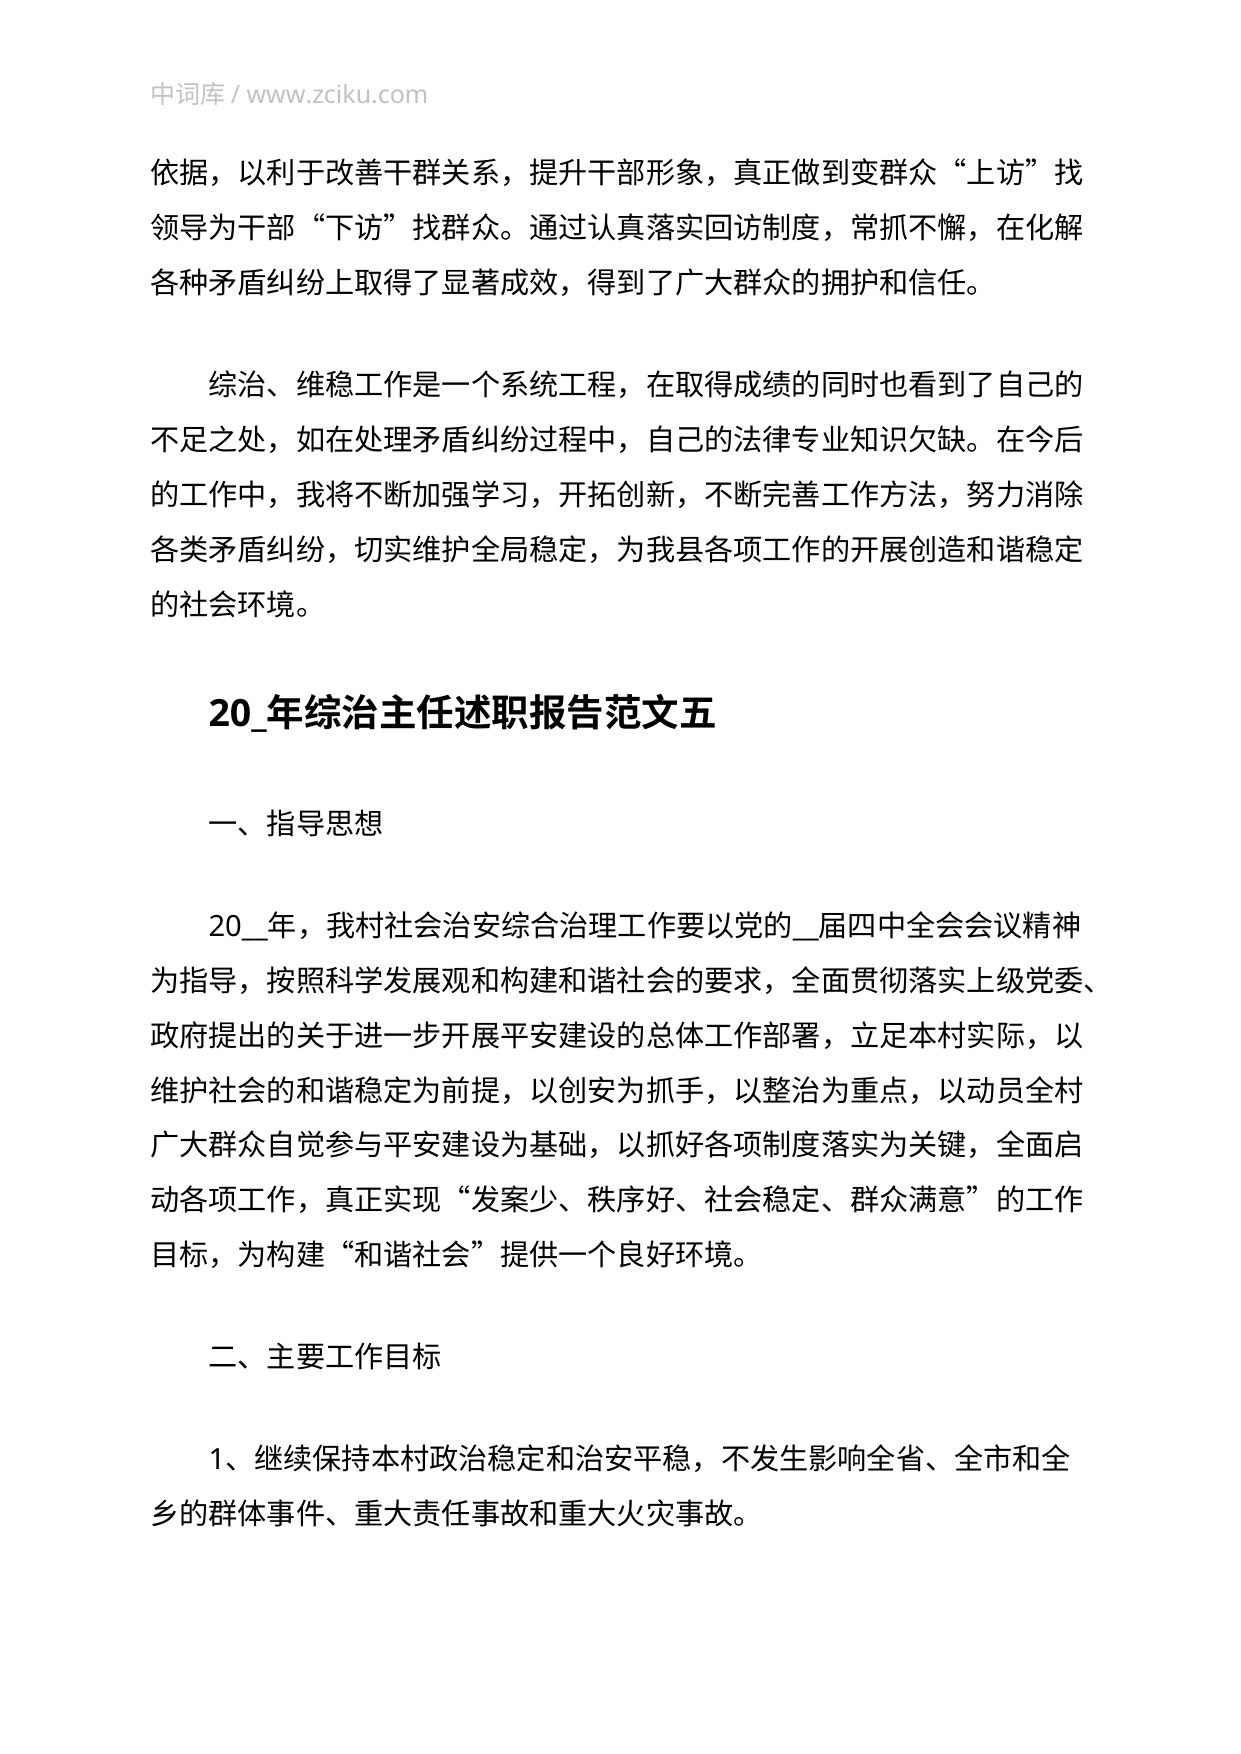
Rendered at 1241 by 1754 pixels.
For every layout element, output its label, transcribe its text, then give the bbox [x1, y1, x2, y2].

text 20__年，我村社会治安综合治理工作要以党的__届四中全会会议精神为指导，按照科学发展观和构建和谐社会的要求，全面贯彻落实上级党委、政府提出的关于进一步开展平安建设的总体工作部署，立足本村实际，以维护社会的和谐稳定为前提，以创安为抓手，以整治为重点，以动员全村广大群众自觉参与平安建设为基础，以抓好各项制度落实为关键，全面启动各项工作，真正实现“发案少、秩序好、社会稳定、群众满意”的工作目标，为构建“和谐社会”提供一个良好环境。 [150, 902, 1090, 1274]
text 20_年综治主任述职报告范文五 [150, 683, 1090, 737]
text 二、主要工作目标 [150, 1333, 1090, 1376]
text 综治、维稳工作是一个系统工程，在取得成绩的同时也看到了自己的不足之处，如在处理矛盾纠纷过程中，自己的法律专业知识欠缺。在今后的工作中，我将不断加强学习，开拓创新，不断完善工作方法，努力消除各类矛盾纠纷，切实维护全局稳定，为我县各项工作的开展创造和谐稳定的社会环境。 [150, 362, 1090, 623]
text 一、指导思想 [150, 801, 1090, 843]
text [150, 150, 1090, 302]
text 1、继续保持本村政治稳定和治安平稳，不发生影响全省、全市和全乡的群体事件、重大责任事故和重大火灾事故。 [150, 1435, 1090, 1533]
